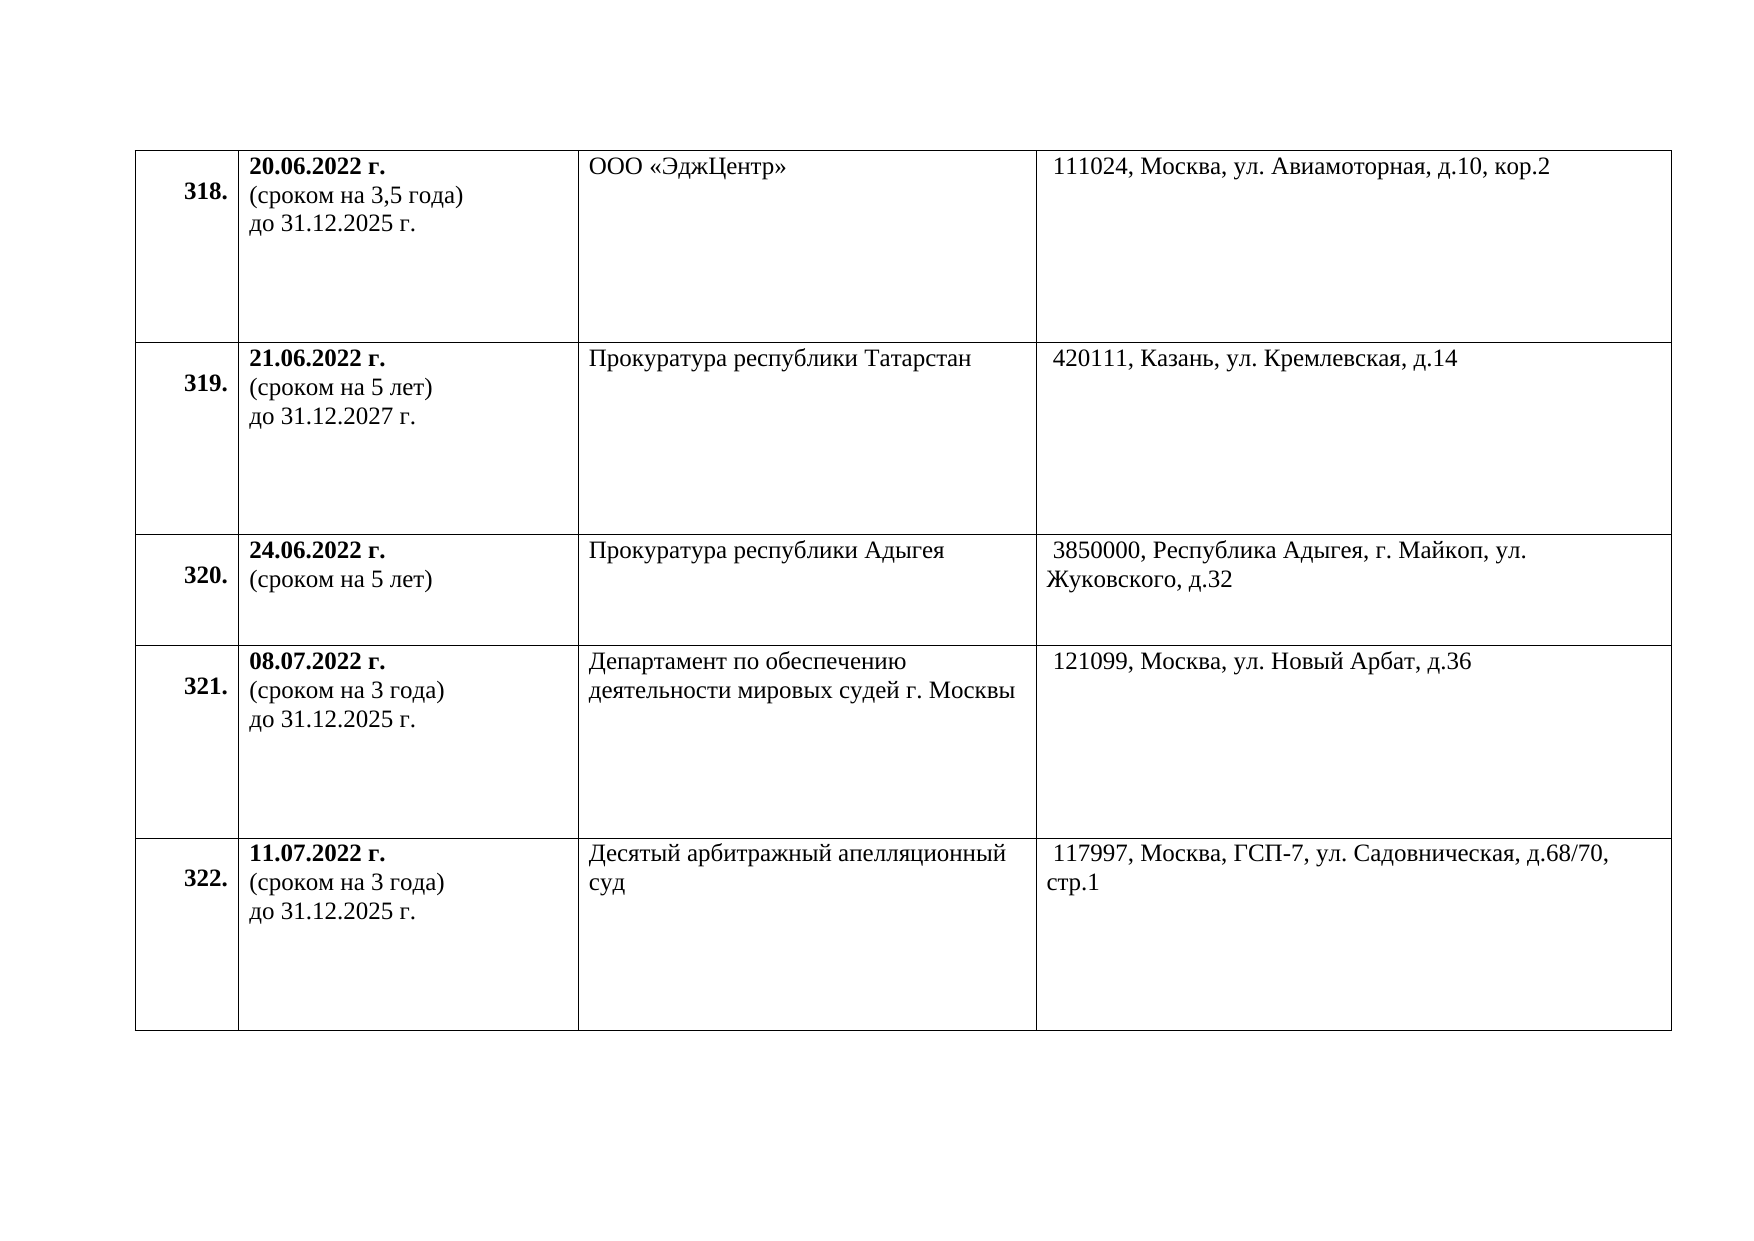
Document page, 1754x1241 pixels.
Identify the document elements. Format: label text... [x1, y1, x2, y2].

table_cell 420111, Казань, ул. Кремлевская, д.14 [1037, 343, 1671, 534]
table_cell 24.06.2022 г. (сроком на 5 лет) [239, 535, 578, 645]
table_cell 117997, Москва, ГСП-7, ул. Садовническая, д.68/70, стр.1 [1037, 839, 1671, 1030]
table_cell [136, 839, 238, 1030]
table_cell [136, 343, 238, 534]
table_cell Прокуратура республики Татарстан [579, 343, 1036, 534]
table_cell Десятый арбитражный апелляционный суд [579, 839, 1036, 1030]
table_cell [136, 535, 238, 645]
table_cell Прокуратура республики Адыгея [579, 535, 1036, 645]
table_cell 3850000, Республика Адыгея, г. Майкоп, ул. Жуковского, д.32 [1037, 535, 1671, 645]
table_cell 111024, Москва, ул. Авиамоторная, д.10, кор.2 [1037, 151, 1671, 342]
table_cell Департамент по обеспечению деятельности мировых судей г. Москвы [579, 646, 1036, 837]
table_cell [136, 151, 238, 342]
table_cell [136, 646, 238, 837]
table_cell 20.06.2022 г. (сроком на 3,5 года) до 31.12.2025 г. [239, 151, 578, 342]
table_cell 121099, Москва, ул. Новый Арбат, д.36 [1037, 646, 1671, 837]
table_cell ООО «ЭджЦентр» [579, 151, 1036, 342]
table_cell 21.06.2022 г. (сроком на 5 лет) до 31.12.2027 г. [239, 343, 578, 534]
table_cell 08.07.2022 г. (сроком на 3 года) до 31.12.2025 г. [239, 646, 578, 837]
table_cell 11.07.2022 г. (сроком на 3 года) до 31.12.2025 г. [239, 839, 578, 1030]
